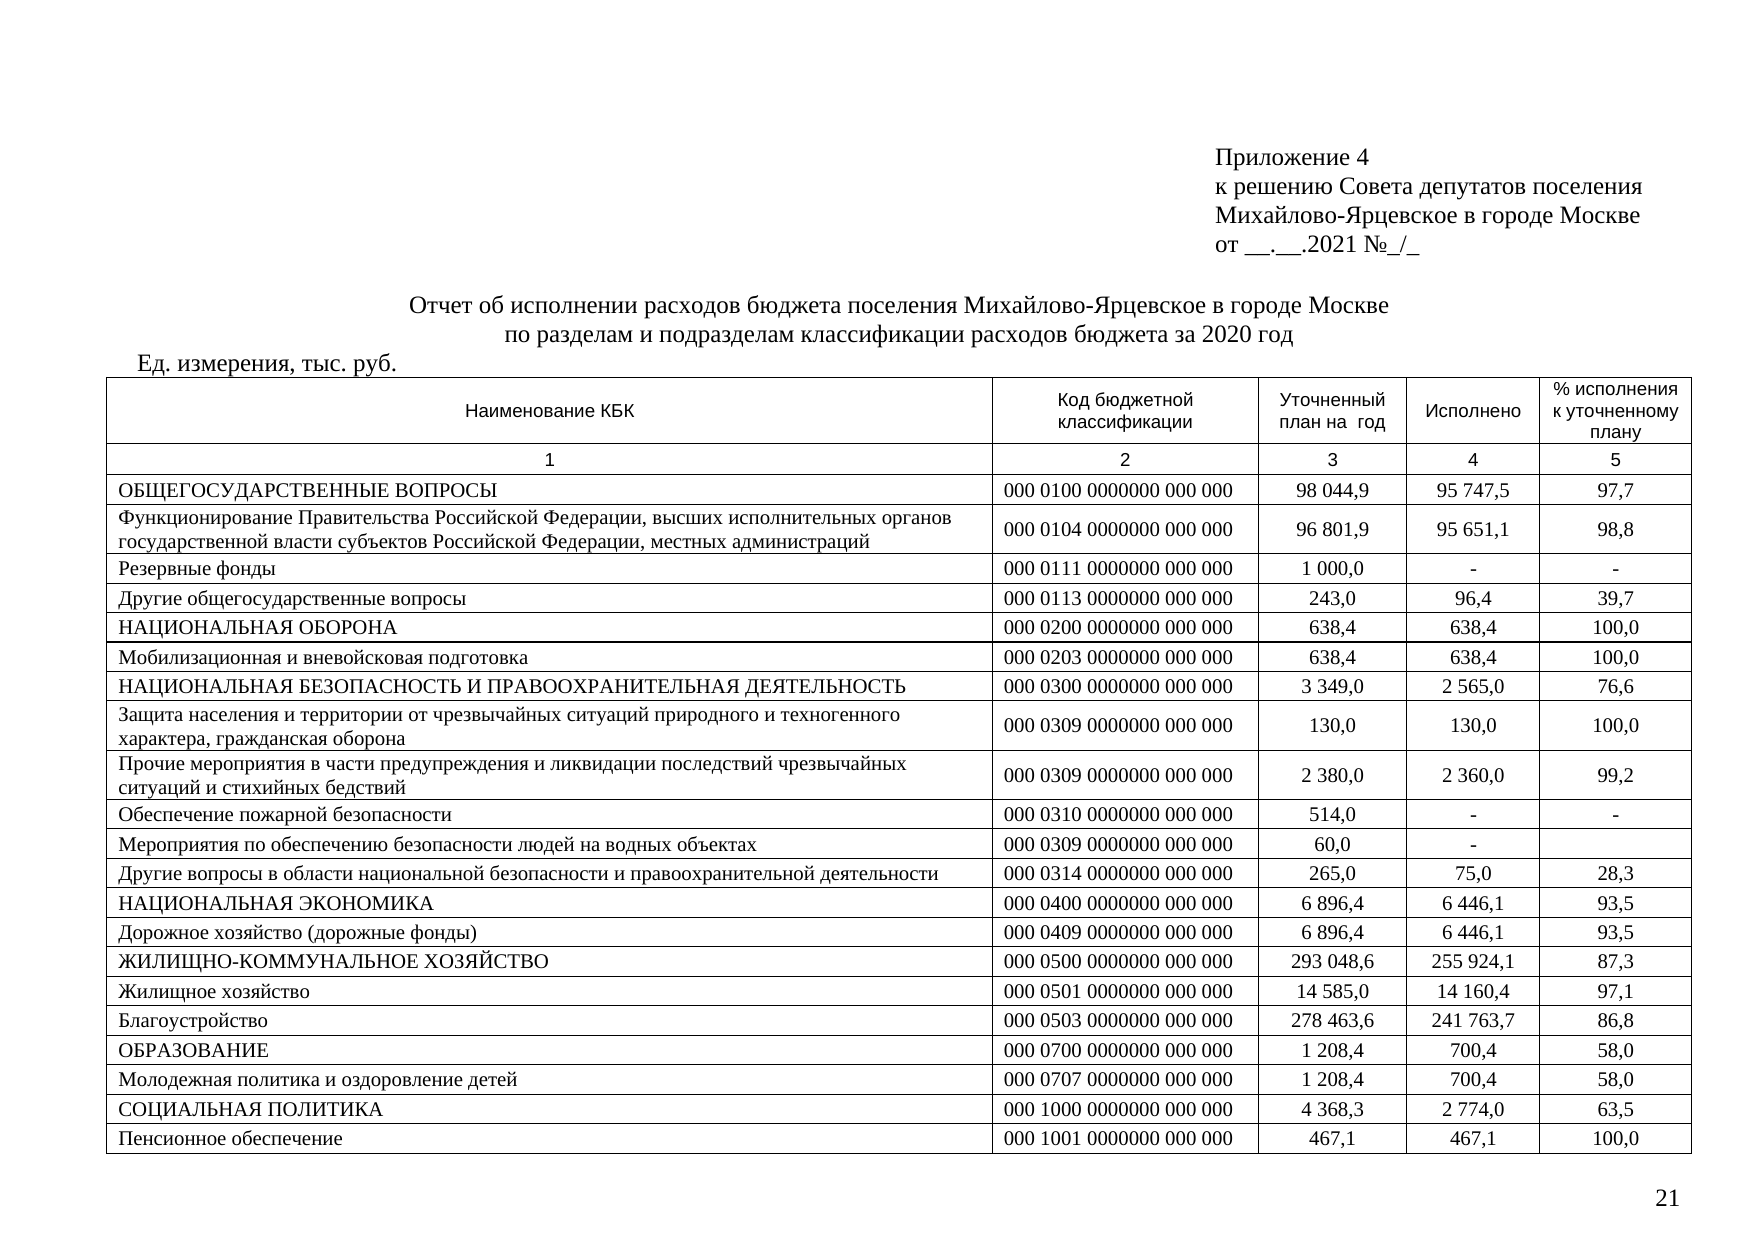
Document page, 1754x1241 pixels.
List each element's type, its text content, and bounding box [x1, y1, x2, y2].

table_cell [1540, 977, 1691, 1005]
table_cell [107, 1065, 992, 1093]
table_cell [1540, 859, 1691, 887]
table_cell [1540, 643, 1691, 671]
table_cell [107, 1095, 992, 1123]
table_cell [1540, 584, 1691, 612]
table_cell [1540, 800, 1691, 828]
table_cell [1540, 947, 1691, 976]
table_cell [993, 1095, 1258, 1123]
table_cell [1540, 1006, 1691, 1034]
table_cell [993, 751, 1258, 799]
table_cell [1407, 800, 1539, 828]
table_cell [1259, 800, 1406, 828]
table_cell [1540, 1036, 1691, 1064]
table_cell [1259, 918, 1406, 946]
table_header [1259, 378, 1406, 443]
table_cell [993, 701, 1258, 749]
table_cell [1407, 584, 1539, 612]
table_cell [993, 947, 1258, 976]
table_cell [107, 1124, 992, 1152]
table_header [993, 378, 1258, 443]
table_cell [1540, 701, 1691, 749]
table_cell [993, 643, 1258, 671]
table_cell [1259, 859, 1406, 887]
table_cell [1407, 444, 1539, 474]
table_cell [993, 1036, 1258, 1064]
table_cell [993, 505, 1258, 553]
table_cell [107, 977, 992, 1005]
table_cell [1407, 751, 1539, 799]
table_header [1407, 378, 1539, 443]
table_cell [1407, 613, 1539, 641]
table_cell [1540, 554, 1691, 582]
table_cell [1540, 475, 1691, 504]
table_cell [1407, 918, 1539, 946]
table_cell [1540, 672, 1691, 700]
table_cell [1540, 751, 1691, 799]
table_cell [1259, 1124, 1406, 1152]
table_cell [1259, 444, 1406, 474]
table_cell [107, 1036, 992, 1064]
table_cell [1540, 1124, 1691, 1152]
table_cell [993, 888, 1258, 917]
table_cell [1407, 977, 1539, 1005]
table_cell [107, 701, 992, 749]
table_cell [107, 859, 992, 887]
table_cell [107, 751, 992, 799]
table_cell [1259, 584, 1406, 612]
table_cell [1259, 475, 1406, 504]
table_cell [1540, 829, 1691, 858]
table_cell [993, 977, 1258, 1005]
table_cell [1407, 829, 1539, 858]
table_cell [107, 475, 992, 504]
text Ед. измерения, тыс. руб. [137, 348, 1680, 377]
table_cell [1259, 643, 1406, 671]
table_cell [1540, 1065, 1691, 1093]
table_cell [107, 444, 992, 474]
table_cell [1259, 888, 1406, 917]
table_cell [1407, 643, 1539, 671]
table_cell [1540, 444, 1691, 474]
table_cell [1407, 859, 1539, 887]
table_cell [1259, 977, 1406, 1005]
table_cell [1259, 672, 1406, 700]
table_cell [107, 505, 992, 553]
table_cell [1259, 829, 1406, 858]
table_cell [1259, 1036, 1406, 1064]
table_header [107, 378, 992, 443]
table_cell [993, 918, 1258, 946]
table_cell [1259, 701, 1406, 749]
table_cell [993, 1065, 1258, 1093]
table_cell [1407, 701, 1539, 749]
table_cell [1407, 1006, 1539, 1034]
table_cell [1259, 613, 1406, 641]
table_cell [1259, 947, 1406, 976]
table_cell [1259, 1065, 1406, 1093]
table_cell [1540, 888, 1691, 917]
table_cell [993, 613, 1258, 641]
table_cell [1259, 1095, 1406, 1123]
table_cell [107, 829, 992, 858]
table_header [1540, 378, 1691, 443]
text по разделам и подразделам классификации расходов бюджета за 2020 год [118, 319, 1680, 348]
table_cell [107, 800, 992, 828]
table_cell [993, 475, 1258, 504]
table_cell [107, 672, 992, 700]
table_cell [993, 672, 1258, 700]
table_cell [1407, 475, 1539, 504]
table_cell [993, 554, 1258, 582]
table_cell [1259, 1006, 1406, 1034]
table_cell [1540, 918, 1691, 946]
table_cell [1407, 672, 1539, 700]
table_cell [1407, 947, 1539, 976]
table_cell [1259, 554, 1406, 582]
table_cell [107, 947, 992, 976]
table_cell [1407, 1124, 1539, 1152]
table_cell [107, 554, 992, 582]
text Отчет об исполнении расходов бюджета поселения Михайлово-Ярцевское в городе Москве [118, 291, 1680, 319]
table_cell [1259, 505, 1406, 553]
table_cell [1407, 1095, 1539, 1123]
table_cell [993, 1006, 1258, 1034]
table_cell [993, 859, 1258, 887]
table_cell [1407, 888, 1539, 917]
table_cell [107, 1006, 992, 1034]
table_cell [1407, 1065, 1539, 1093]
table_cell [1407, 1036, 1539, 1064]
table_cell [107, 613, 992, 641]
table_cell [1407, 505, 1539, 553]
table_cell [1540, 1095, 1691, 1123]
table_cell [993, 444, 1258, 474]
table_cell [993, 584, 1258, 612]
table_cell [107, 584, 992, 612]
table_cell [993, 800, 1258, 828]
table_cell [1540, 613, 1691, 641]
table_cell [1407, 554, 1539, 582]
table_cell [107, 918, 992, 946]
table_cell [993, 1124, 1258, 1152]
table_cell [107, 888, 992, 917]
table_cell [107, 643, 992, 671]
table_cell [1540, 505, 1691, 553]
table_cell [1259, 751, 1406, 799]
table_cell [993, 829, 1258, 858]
